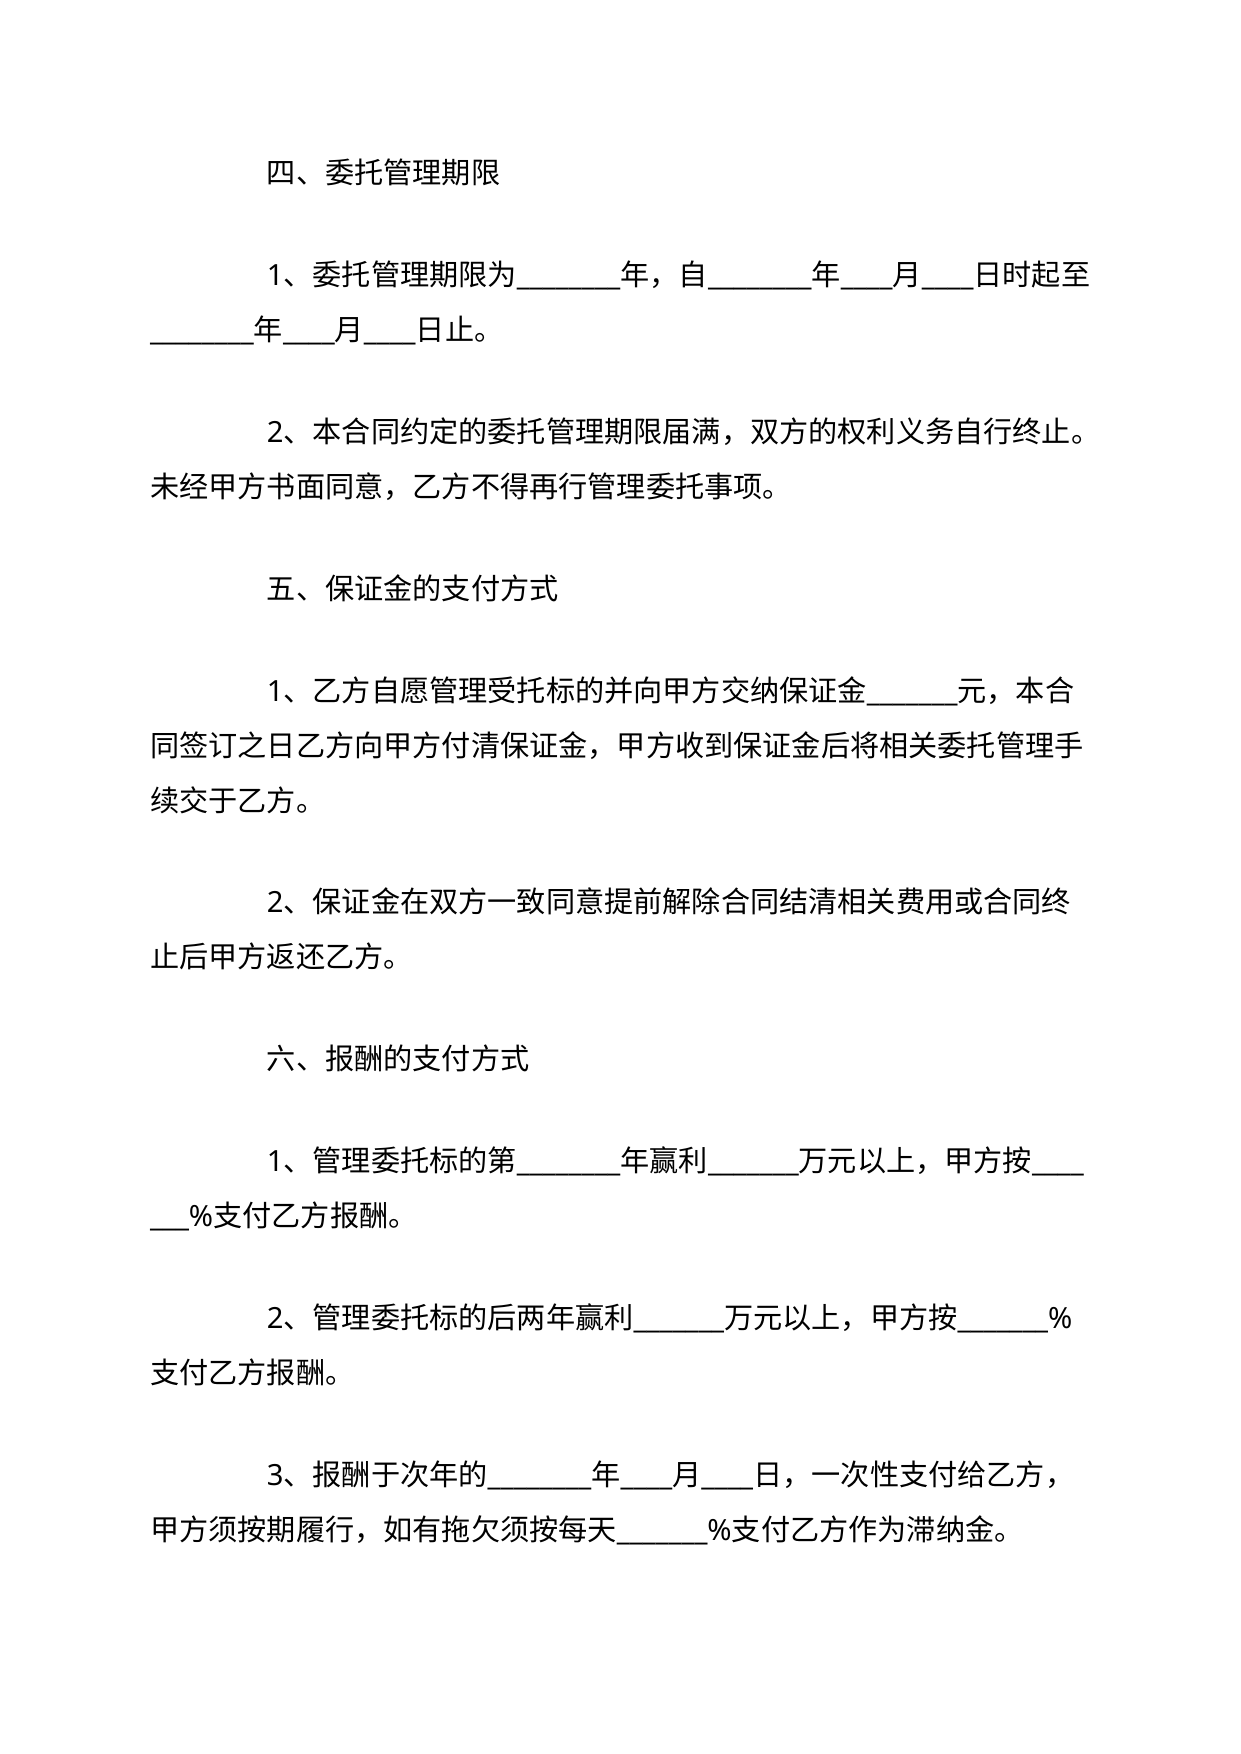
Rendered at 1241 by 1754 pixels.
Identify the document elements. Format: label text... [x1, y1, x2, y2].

text 3、报酬于次年的________年____月____日，一次性支付给乙方，甲方须按期履行，如有拖欠须按每天_______%支付乙方作为滞纳金。 [150, 1451, 1090, 1549]
text 1、乙方自愿管理受托标的并向甲方交纳保证金_______元，本合同签订之日乙方向甲方付清保证金，甲方收到保证金后将相关委托管理手续交于乙方。 [150, 667, 1090, 819]
text 五、保证金的支付方式 [150, 566, 1090, 608]
text 2、管理委托标的后两年赢利_______万元以上，甲方按_______%支付乙方报酬。 [150, 1294, 1090, 1392]
text 2、保证金在双方一致同意提前解除合同结清相关费用或合同终止后甲方返还乙方。 [150, 879, 1090, 976]
text 六、报酬的支付方式 [150, 1036, 1090, 1078]
text 四、委托管理期限 [150, 150, 1090, 192]
text 1、委托管理期限为________年，自________年____月____日时起至________年____月____日止。 [150, 252, 1090, 349]
text 2、本合同约定的委托管理期限届满，双方的权利义务自行终止。未经甲方书面同意，乙方不得再行管理委托事项。 [150, 409, 1090, 506]
text 1、管理委托标的第________年赢利_______万元以上，甲方按_______%支付乙方报酬。 [150, 1137, 1090, 1235]
